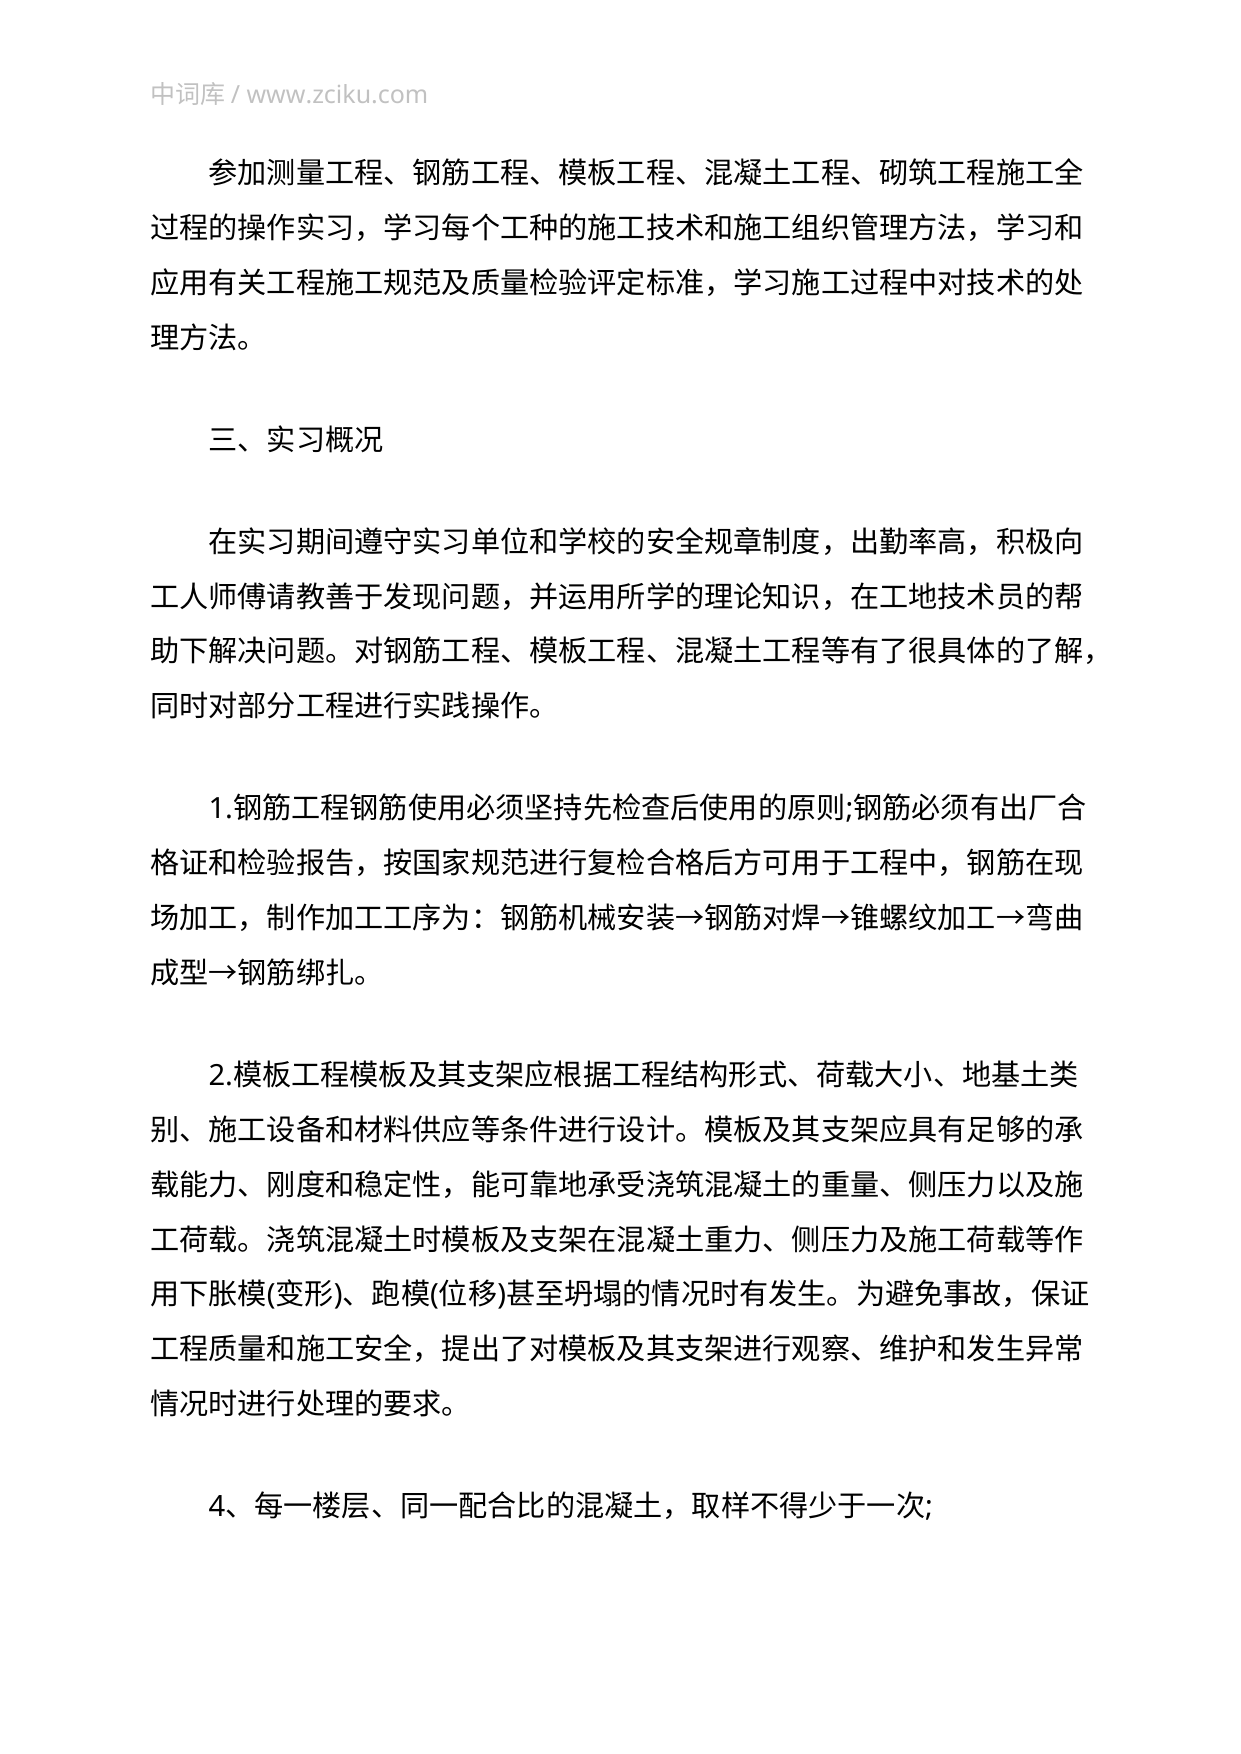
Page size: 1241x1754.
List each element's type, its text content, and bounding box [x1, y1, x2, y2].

text 在实习期间遵守实习单位和学校的安全规章制度，出勤率高，积极向工人师傅请教善于发现问题，并运用所学的理论知识，在工地技术员的帮助下解决问题。对钢筋工程、模板工程、混凝土工程等有了很具体的了解，同时对部分工程进行实践操作。 [150, 518, 1090, 725]
text 三、实习概况 [150, 416, 1090, 459]
text 参加测量工程、钢筋工程、模板工程、混凝土工程、砌筑工程施工全过程的操作实习，学习每个工种的施工技术和施工组织管理方法，学习和应用有关工程施工规范及质量检验评定标准，学习施工过程中对技术的处理方法。 [150, 150, 1090, 357]
text 1.钢筋工程钢筋使用必须坚持先检查后使用的原则;钢筋必须有出厂合格证和检验报告，按国家规范进行复检合格后方可用于工程中，钢筋在现场加工，制作加工工序为：钢筋机械安装→钢筋对焊→锥螺纹加工→弯曲成型→钢筋绑扎。 [150, 785, 1090, 992]
text 2.模板工程模板及其支架应根据工程结构形式、荷载大小、地基土类别、施工设备和材料供应等条件进行设计。模板及其支架应具有足够的承载能力、刚度和稳定性，能可靠地承受浇筑混凝土的重量、侧压力以及施工荷载。浇筑混凝土时模板及支架在混凝土重力、侧压力及施工荷载等作用下胀模(变形)、跑模(位移)甚至坍塌的情况时有发生。为避免事故，保证工程质量和施工安全，提出了对模板及其支架进行观察、维护和发生异常情况时进行处理的要求。 [150, 1051, 1090, 1423]
text 4、每一楼层、同一配合比的混凝土，取样不得少于一次; [150, 1483, 1090, 1525]
